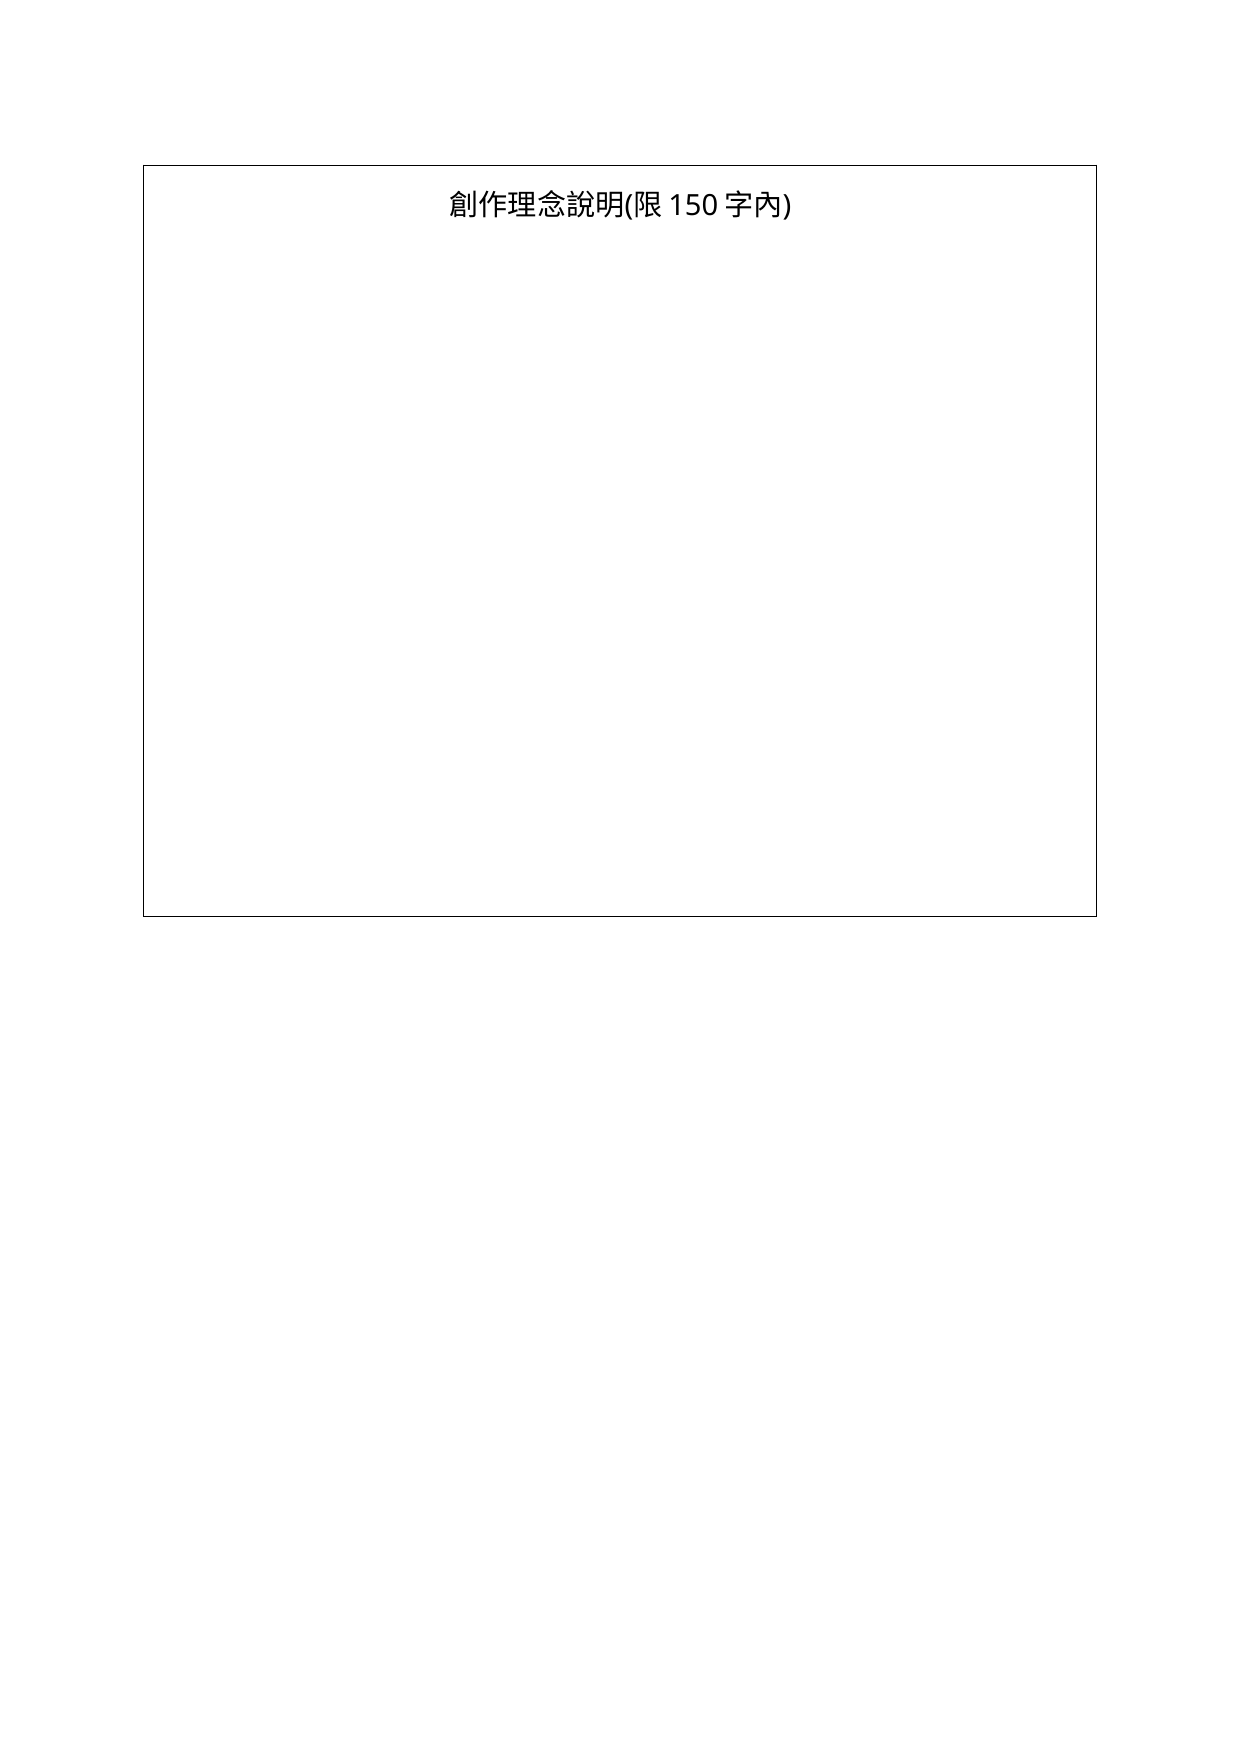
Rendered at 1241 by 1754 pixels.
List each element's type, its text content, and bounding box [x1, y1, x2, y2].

table_cell 創作理念說明(限150字內) [144, 166, 1096, 916]
